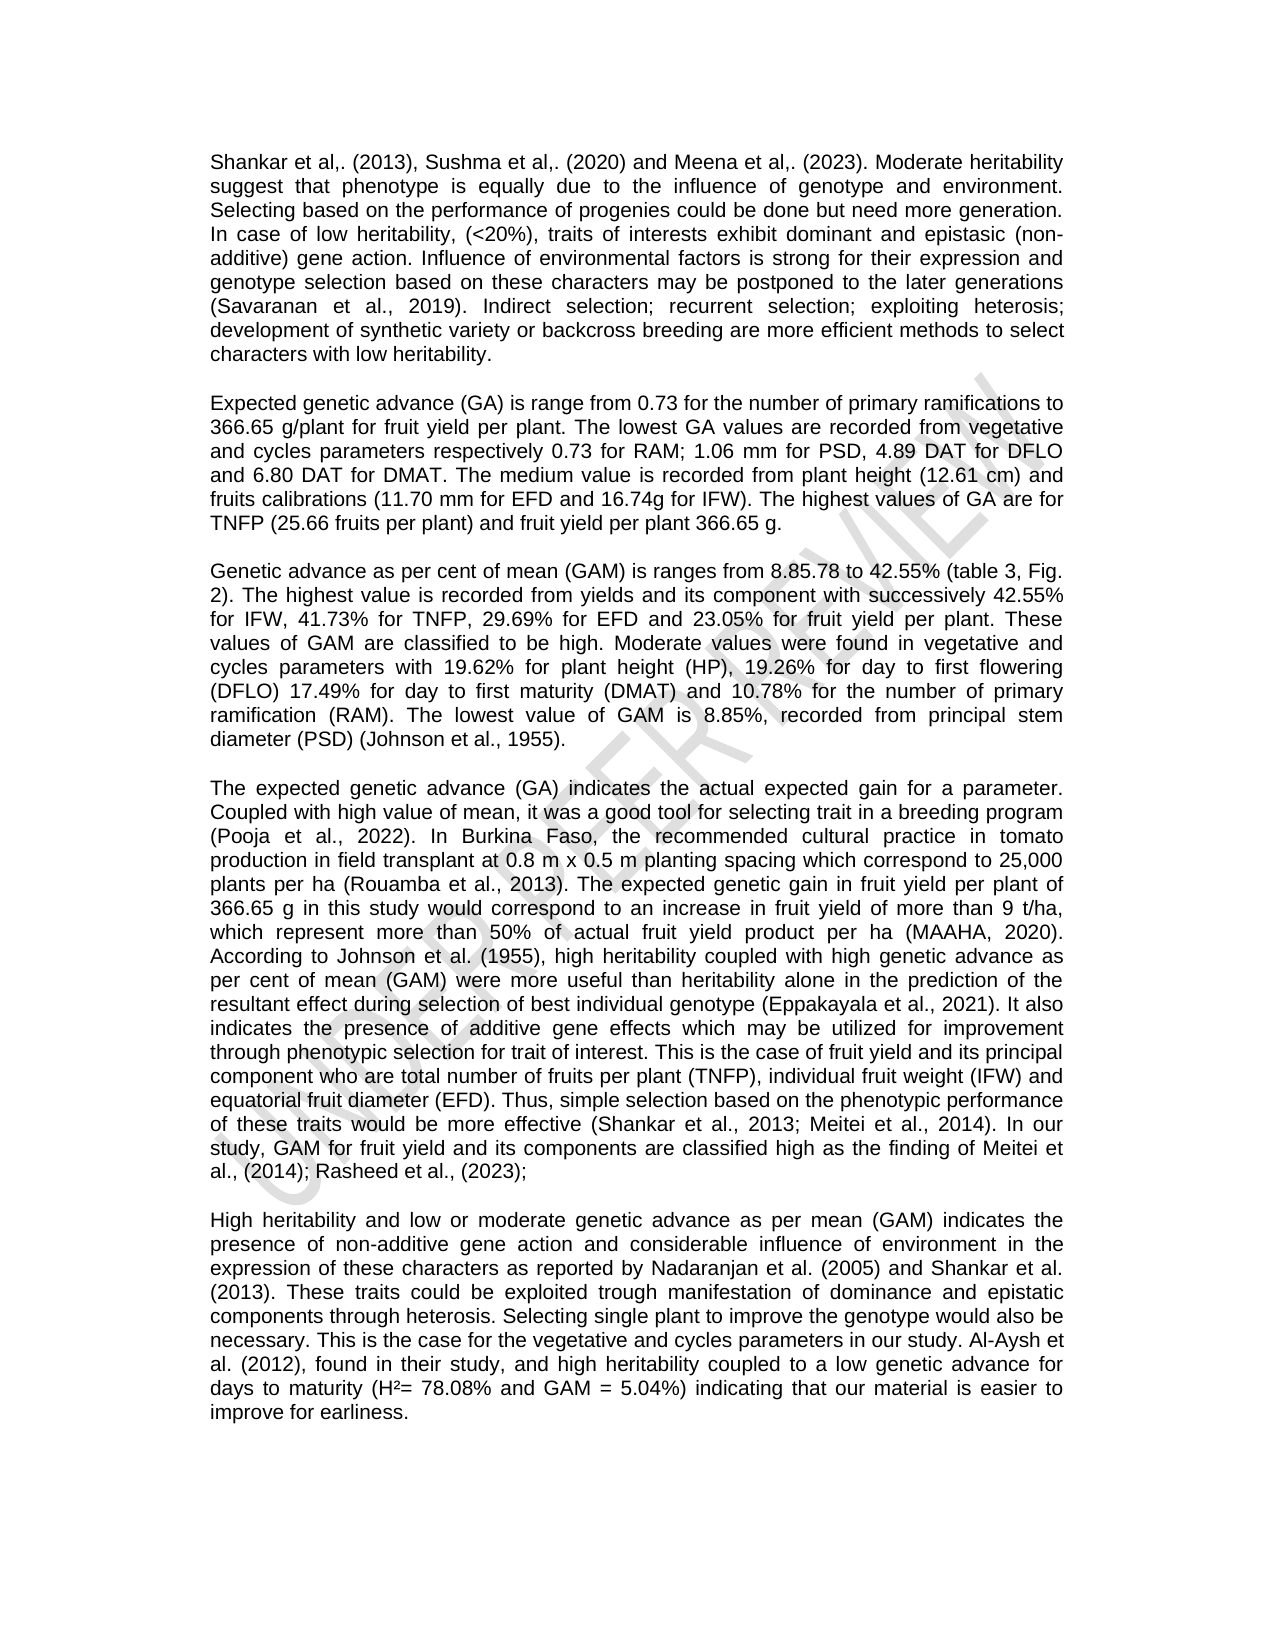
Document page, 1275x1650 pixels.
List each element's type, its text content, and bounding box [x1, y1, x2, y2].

text Genetic advance as per cent of mean (GAM) is ranges from 8.85.78 to 42.55% (table 3, Fig. 2). The highest value is recorded from yields and its component with successively 42.55% for IFW, 41.73% for TNFP, 29.69% for EFD and 23.05% for fruit yield per plant. These values of GAM are classified to be high. Moderate values were found in vegetative and cycles parameters with 19.62% for plant height (HP), 19.26% for day to first flowering (DFLO) 17.49% for day to first maturity (DMAT) and 10.78% for the number of primary ramification (RAM). The lowest value of GAM is 8.85%, recorded from principal stem diameter (PSD) (Johnson et al., 1955). [210, 559, 1065, 751]
text Expected genetic advance (GA) is range from 0.73 for the number of primary ramifications to 366.65 g/plant for fruit yield per plant. The lowest GA values are recorded from vegetative and cycles parameters respectively 0.73 for RAM; 1.06 mm for PSD, 4.89 DAT for DFLO and 6.80 DAT for DMAT. The medium value is recorded from plant height (12.61 cm) and fruits calibrations (11.70 mm for EFD and 16.74g for IFW). The highest values of GA are for TNFP (25.66 fruits per plant) and fruit yield per plant 366.65 g. [210, 391, 1065, 534]
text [210, 150, 1065, 366]
text The expected genetic advance (GA) indicates the actual expected gain for a parameter. Coupled with high value of mean, it was a good tool for selecting trait in a breeding program (Pooja et al., 2022). In Burkina Faso, the recommended cultural practice in tomato production in field transplant at 0.8 m x 0.5 m planting spacing which correspond to 25,000 plants per ha (Rouamba et al., 2013). The expected genetic gain in fruit yield per plant of 366.65 g in this study would correspond to an increase in fruit yield of more than 9 t/ha, which represent more than 50% of actual fruit yield product per ha (MAAHA, 2020). According to Johnson et al. (1955), high heritability coupled with high genetic advance as per cent of mean (GAM) were more useful than heritability alone in the prediction of the resultant effect during selection of best individual genotype (Eppakayala et al., 2021). It also indicates the presence of additive gene effects which may be utilized for improvement through phenotypic selection for trait of interest. This is the case of fruit yield and its principal component who are total number of fruits per plant (TNFP), individual fruit weight (IFW) and equatorial fruit diameter (EFD). Thus, simple selection based on the phenotypic performance of these traits would be more effective (Shankar et al., 2013; Meitei et al., 2014). In our study, GAM for fruit yield and its components are classified high as the finding of Meitei et al., (2014); Rasheed et al., (2023); [210, 776, 1065, 1183]
text High heritability and low or moderate genetic advance as per mean (GAM) indicates the presence of non-additive gene action and considerable influence of environment in the expression of these characters as reported by Nadaranjan et al. (2005) and Shankar et al. (2013). These traits could be exploited trough manifestation of dominance and epistatic components through heterosis. Selecting single plant to improve the genotype would also be necessary. This is the case for the vegetative and cycles parameters in our study. Al-Aysh et al. (2012), found in their study, and high heritability coupled to a low genetic advance for days to maturity (H²= 78.08% and GAM = 5.04%) indicating that our material is easier to improve for earliness. [210, 1208, 1065, 1424]
